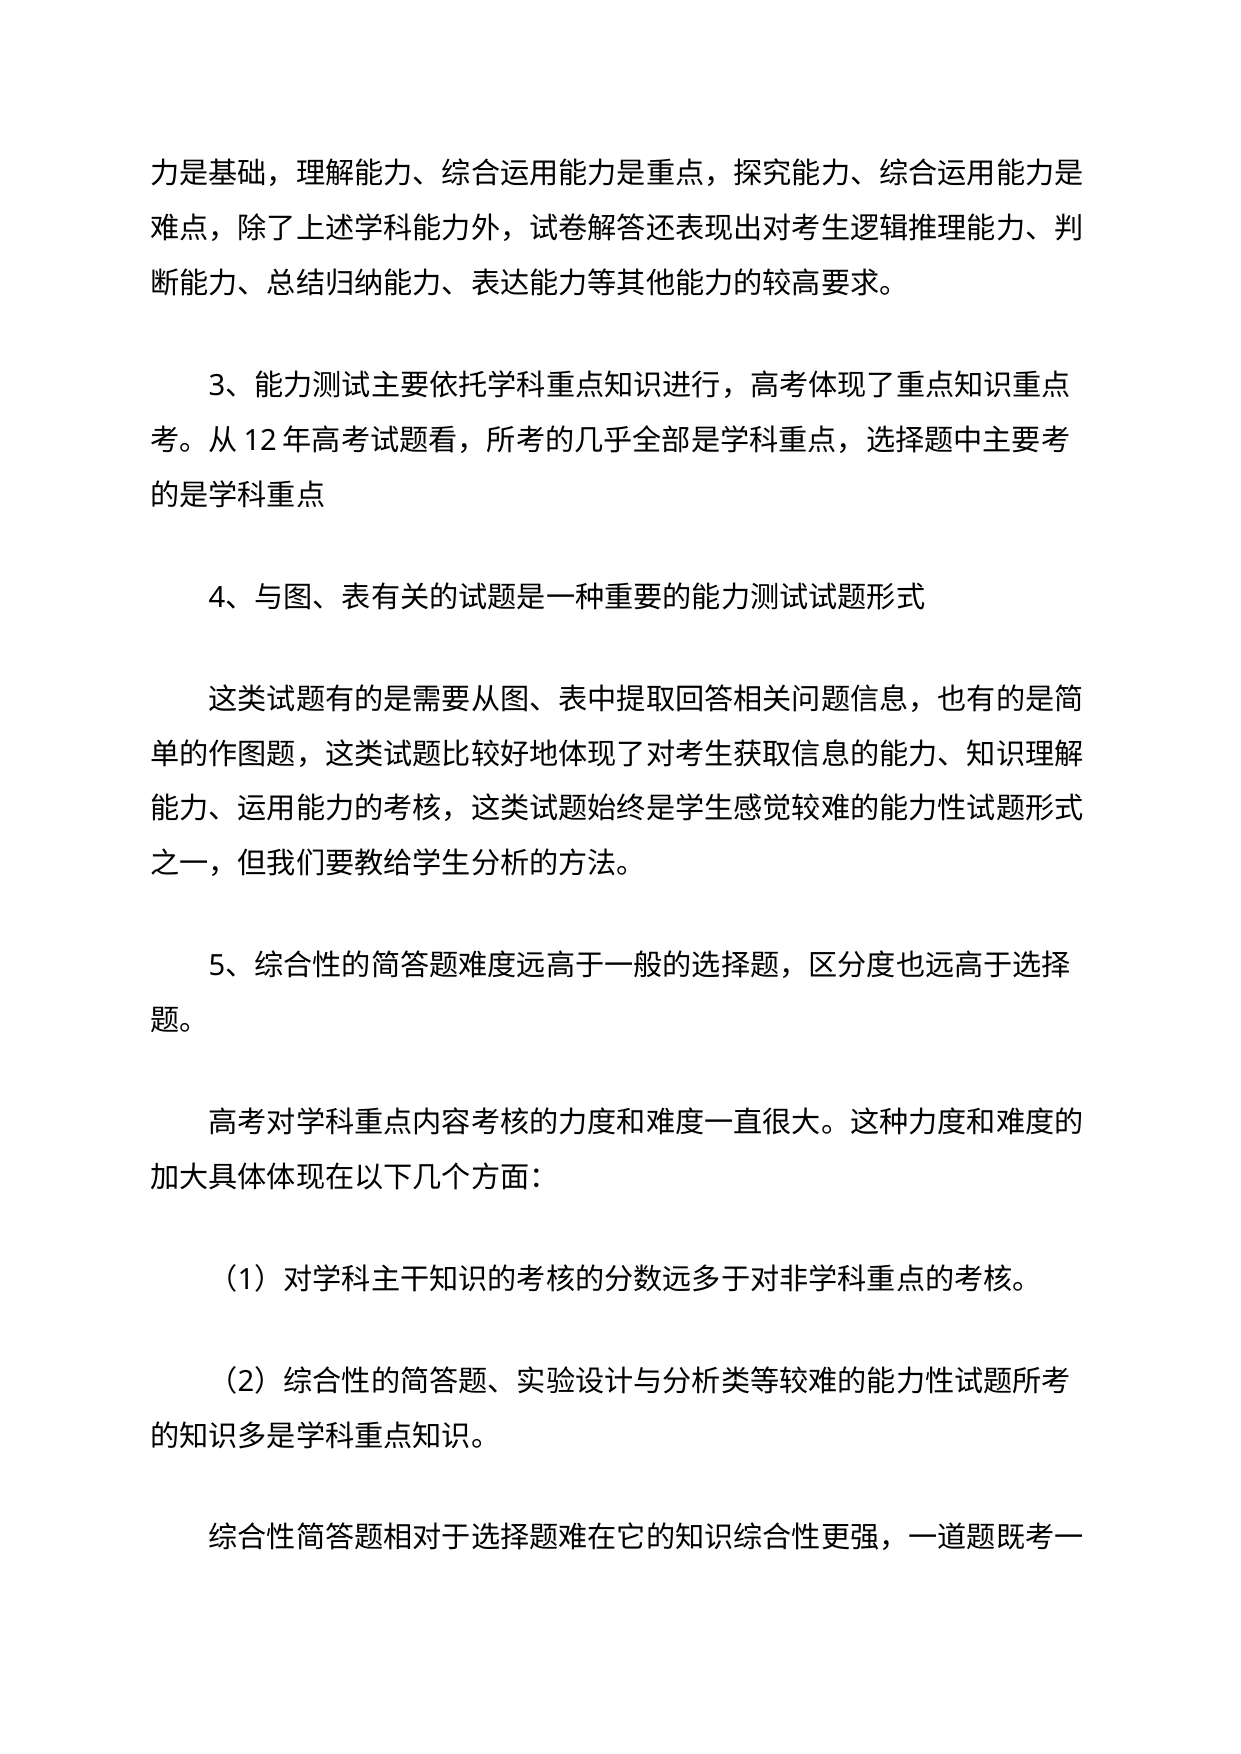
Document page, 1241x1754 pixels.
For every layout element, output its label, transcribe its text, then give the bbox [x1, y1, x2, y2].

text （1）对学科主干知识的考核的分数远多于对非学科重点的考核。 [150, 1255, 1090, 1298]
text 高考对学科重点内容考核的力度和难度一直很大。这种力度和难度的加大具体体现在以下几个方面： [150, 1098, 1090, 1196]
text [150, 1514, 1090, 1556]
text 4、与图、表有关的试题是一种重要的能力测试试题形式 [150, 573, 1090, 616]
text （2）综合性的简答题、实验设计与分析类等较难的能力性试题所考的知识多是学科重点知识。 [150, 1357, 1090, 1454]
text 这类试题有的是需要从图、表中提取回答相关问题信息，也有的是简单的作图题，这类试题比较好地体现了对考生获取信息的能力、知识理解能力、运用能力的考核，这类试题始终是学生感觉较难的能力性试题形式之一，但我们要教给学生分析的方法。 [150, 675, 1090, 882]
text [150, 150, 1090, 302]
text 5、综合性的简答题难度远高于一般的选择题，区分度也远高于选择题。 [150, 942, 1090, 1039]
text 3、能力测试主要依托学科重点知识进行，高考体现了重点知识重点考。从12年高考试题看，所考的几乎全部是学科重点，选择题中主要考的是学科重点 [150, 362, 1090, 514]
